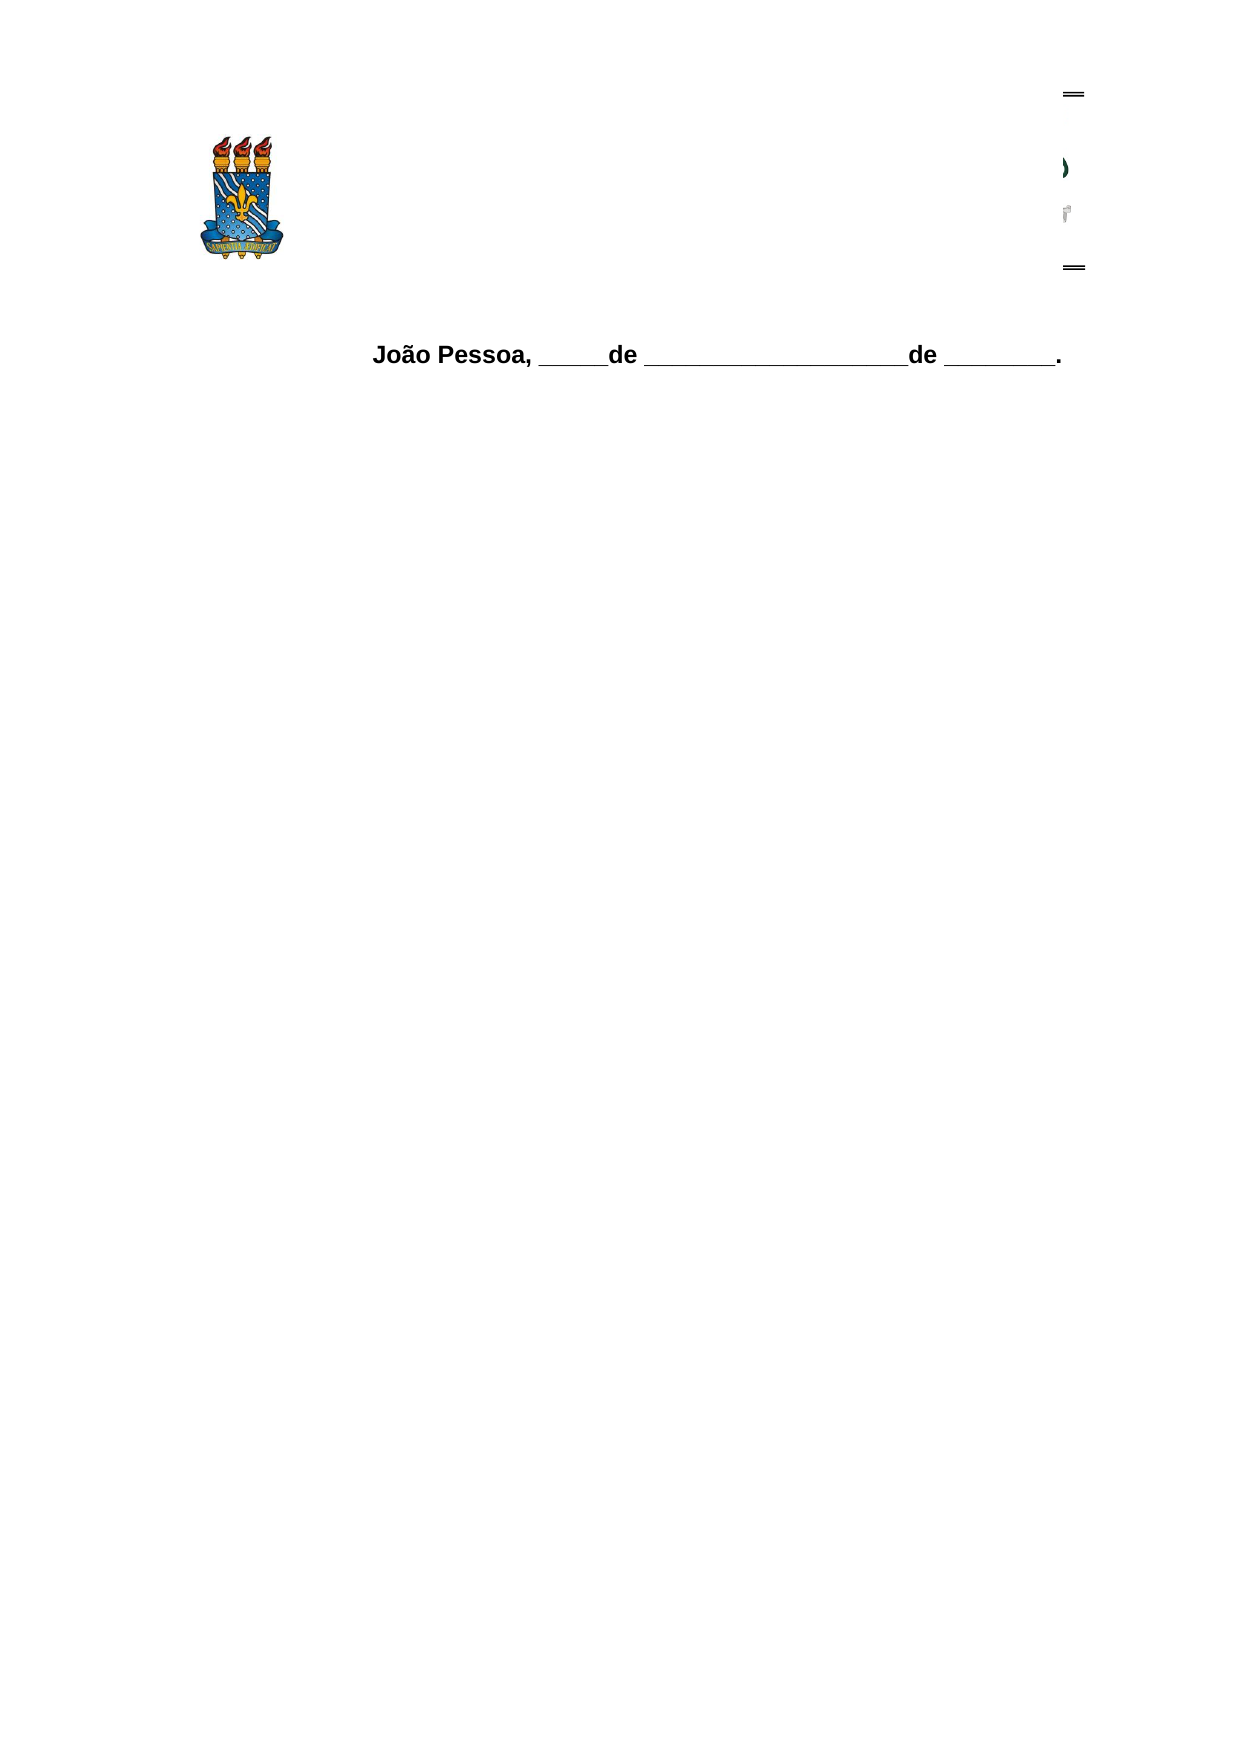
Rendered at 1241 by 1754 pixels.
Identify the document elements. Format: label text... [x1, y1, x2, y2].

picture [199, 134, 284, 260]
picture [1063, 104, 1071, 238]
text João Pessoa, _____de ___________________de ________. [177, 340, 1063, 369]
